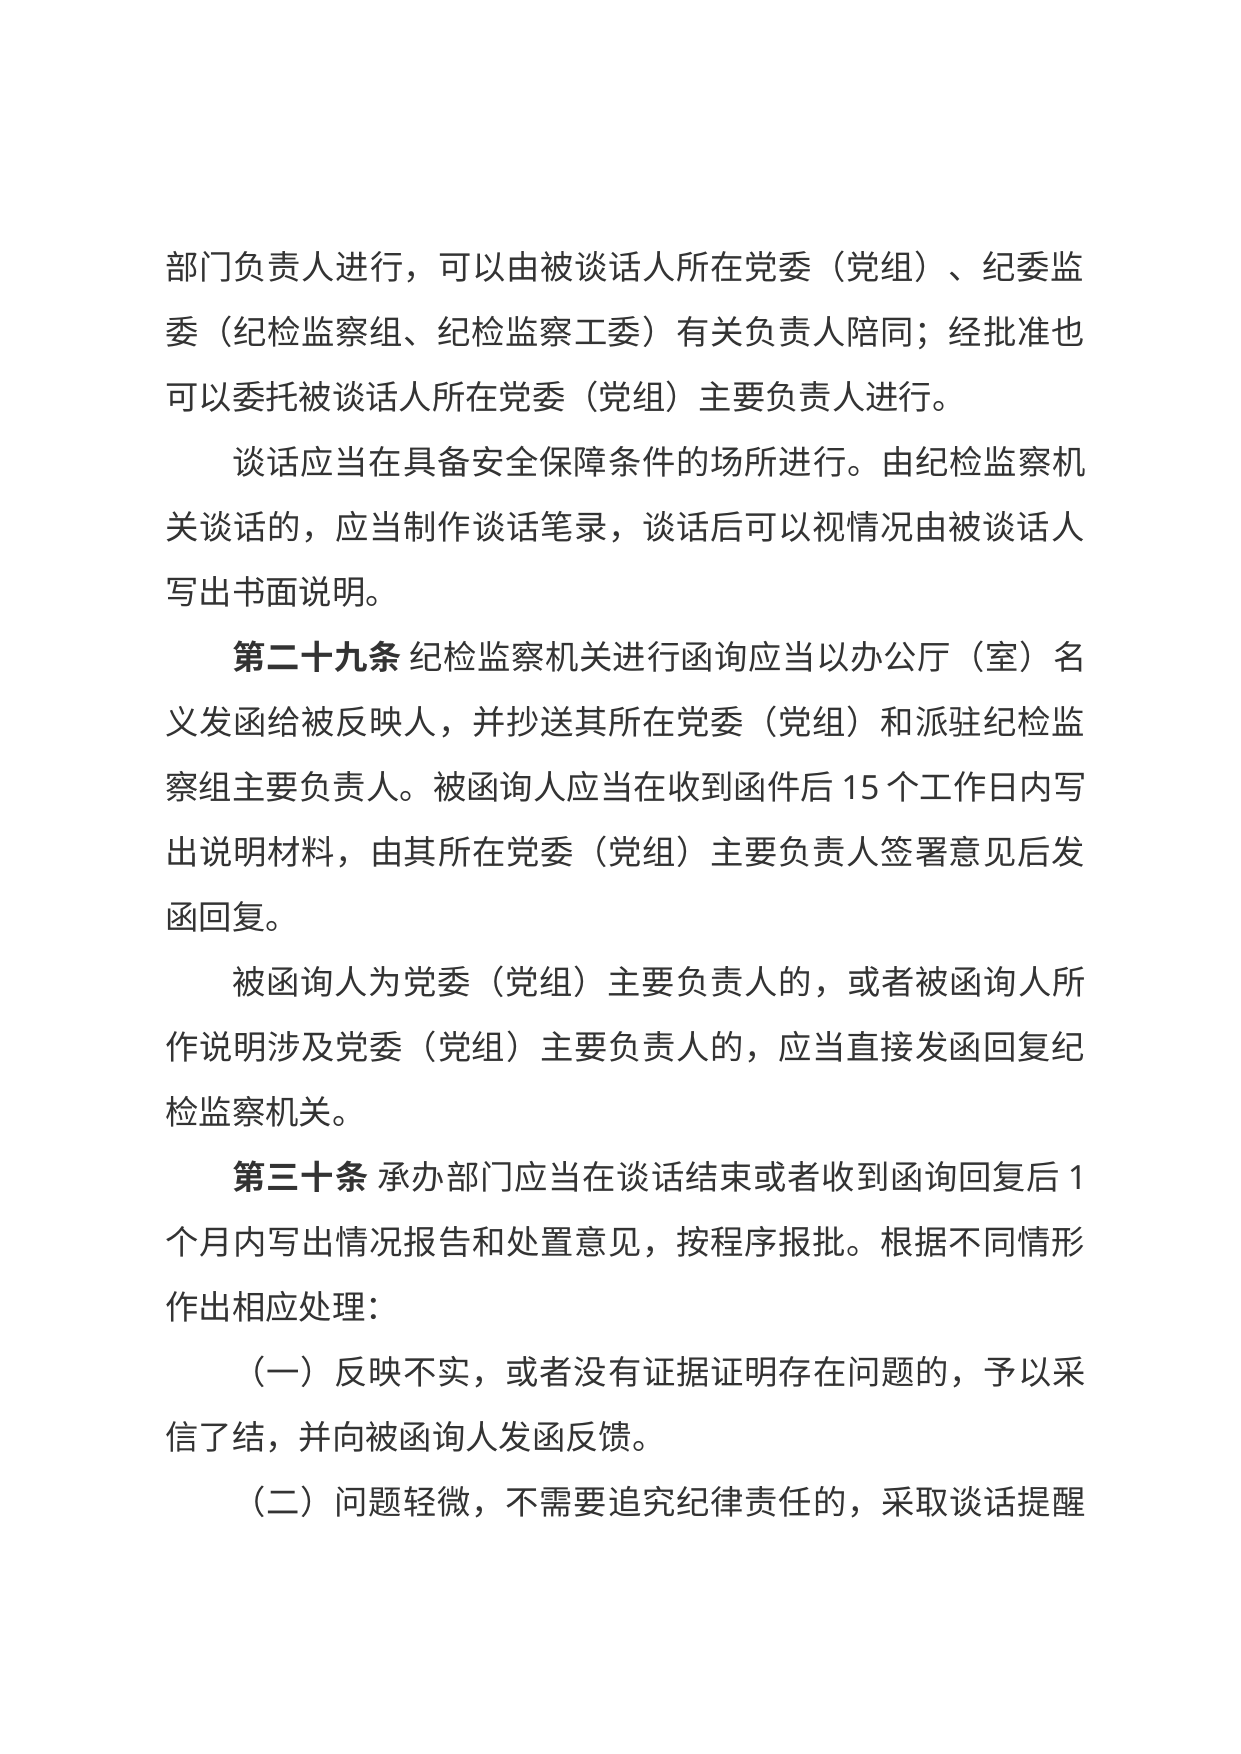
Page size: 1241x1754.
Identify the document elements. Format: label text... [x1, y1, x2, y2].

list （一）反映不实，或者没有证据证明存在问题的，予以采信了结，并向被函询人发函反馈。 [165, 1338, 1087, 1468]
list 第二十九条 纪检监察机关进行函询应当以办公厅（室）名义发函给被反映人，并抄送其所在党委（党组）和派驻纪检监察组主要负责人。被函询人应当在收到函件后15个工作日内写出说明材料，由其所在党委（党组）主要负责人签署意见后发函回复。 [165, 623, 1087, 948]
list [165, 233, 1087, 428]
list 被函询人为党委（党组）主要负责人的，或者被函询人所作说明涉及党委（党组）主要负责人的，应当直接发函回复纪检监察机关。 [165, 948, 1087, 1143]
list 第三十条 承办部门应当在谈话结束或者收到函询回复后1个月内写出情况报告和处置意见，按程序报批。根据不同情形作出相应处理： [165, 1143, 1087, 1338]
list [165, 1468, 1087, 1533]
list 谈话应当在具备安全保障条件的场所进行。由纪检监察机关谈话的，应当制作谈话笔录，谈话后可以视情况由被谈话人写出书面说明。 [165, 428, 1087, 623]
